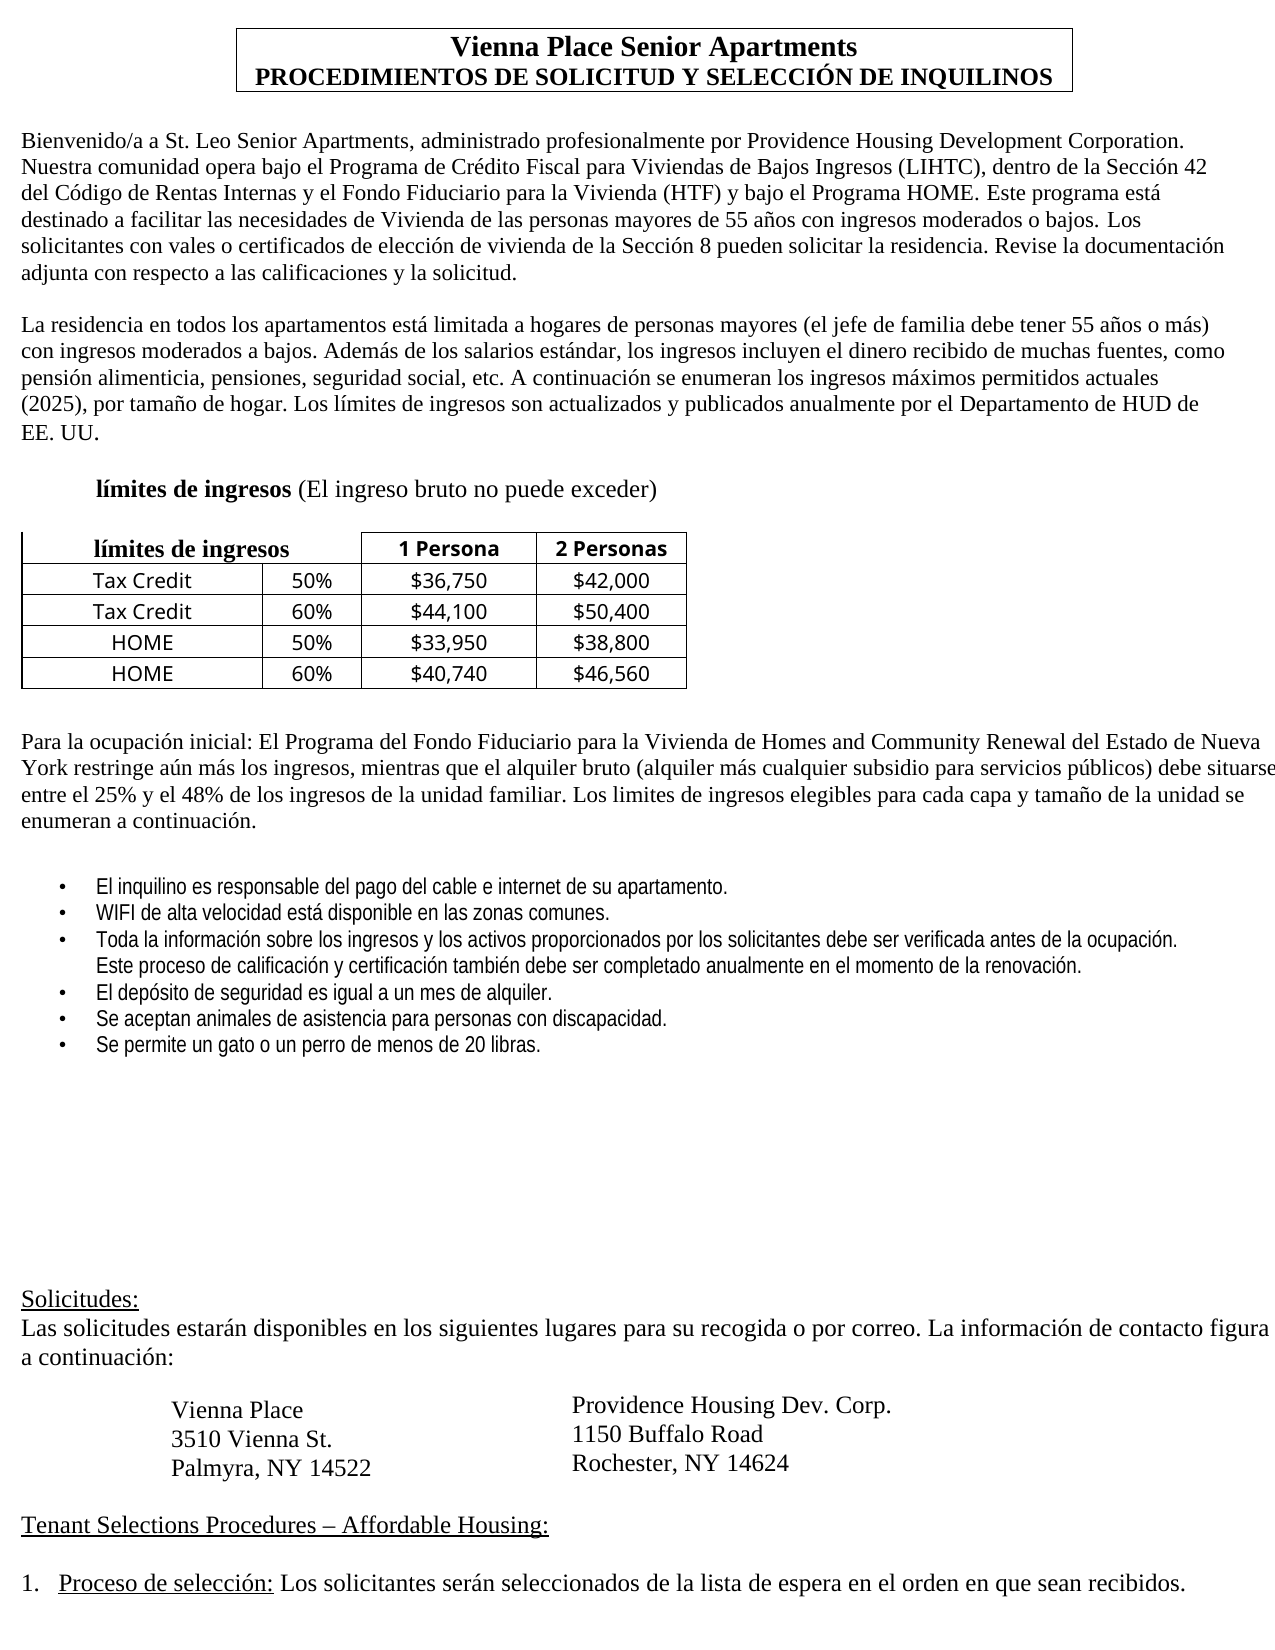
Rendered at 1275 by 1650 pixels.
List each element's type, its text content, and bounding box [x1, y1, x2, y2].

table_cell $38,800 [537, 626, 686, 657]
table_cell HOME [23, 658, 262, 688]
table_header 1 Persona [362, 533, 536, 563]
table_cell $40,740 [362, 658, 536, 688]
table_cell $44,100 [362, 595, 536, 625]
list Proceso de selección: Los solicitantes serán seleccionados de la lista de espera en el orden en que sean recibidos. [21, 1568, 1275, 1597]
table_cell HOME [23, 626, 262, 657]
table_cell 50% [263, 564, 361, 594]
list Se aceptan animales de asistencia para personas con discapacidad. [58, 1005, 1230, 1031]
table_cell $50,400 [537, 595, 686, 625]
table_cell 50% [263, 626, 361, 657]
text Tenant Selections Procedures – Affordable Housing: [21, 1510, 1275, 1539]
table_cell Tax Credit [23, 564, 262, 594]
text Solicitudes: Las solicitudes estarán disponibles en los siguientes lugares para su recogida o por correo. La información de contacto figura a continuación: [21, 1284, 1275, 1370]
table_cell $42,000 [537, 564, 686, 594]
list Se permite un gato o un perro de menos de 20 libras. [58, 1031, 1230, 1058]
table_header límites de ingresos [23, 532, 361, 563]
text 3510 Vienna St. [96, 1424, 1275, 1453]
list El inquilino es responsable del pago del cable e internet de su apartamento. [58, 873, 1230, 899]
table_cell $36,750 [362, 564, 536, 594]
table_cell 60% [263, 658, 361, 688]
table_header 2 Personas [537, 533, 686, 563]
text Vienna Place [171, 1395, 1275, 1424]
text Palmyra, NY 14522 [96, 1453, 1275, 1482]
list El depósito de seguridad es igual a un mes de alquiler. [58, 978, 1230, 1005]
text Bienvenido/a a St. Leo Senior Apartments, administrado profesionalmente por Providence Housing Development Corporation. Nuestra comunidad opera bajo el Programa de Crédito Fiscal para Viviendas de Bajos Ingresos (LIHTC), dentro de la Sección 42 del Código de Rentas Internas y el Fondo Fiduciario para la Vivienda (HTF) y bajo el Programa HOME. Este programa está destinado a facilitar las necesidades de Vivienda de las personas mayores de 55 años con ingresos moderados o bajos. Los solicitantes con vales o certificados de elección de vivienda de la Sección 8 pueden solicitar la residencia. Revise la documentación adjunta con respecto a las calificaciones y la solicitud. [21, 127, 1230, 285]
text La residencia en todos los apartamentos está limitada a hogares de personas mayores (el jefe de familia debe tener 55 años o más) con ingresos moderados a bajos. Además de los salarios estándar, los ingresos incluyen el dinero recibido de muchas fuentes, como pensión alimenticia, pensiones, seguridad social, etc. A continuación se enumeran los ingresos máximos permitidos actuales (2025), por tamaño de hogar. Los límites de ingresos son actualizados y publicados anualmente por el Departamento de HUD de EE. UU. [21, 311, 1230, 445]
table_cell $33,950 [362, 626, 536, 657]
list Toda la información sobre los ingresos y los activos proporcionados por los solicitantes debe ser verificada antes de la ocupación. Este proceso de calificación y certificación también debe ser completado anualmente en el momento de la renovación. [58, 926, 1230, 978]
text límites de ingresos (El ingreso bruto no puede exceder) [58, 474, 1230, 503]
table_cell Tax Credit [23, 595, 262, 625]
table_header Vienna Place Senior Apartments PROCEDIMIENTOS DE SOLICITUD Y SELECCIÓN DE INQUILINOS [237, 29, 1072, 91]
table_cell $46,560 [537, 658, 686, 688]
text Para la ocupación inicial: El Programa del Fondo Fiduciario para la Vivienda de Homes and Community Renewal del Estado de Nueva York restringe aún más los ingresos, mientras que el alquiler bruto (alquiler más cualquier subsidio para servicios públicos) debe situarse entre el 25% y el 48% de los ingresos de la unidad familiar. Los limites de ingresos elegibles para cada capa y tamaño de la unidad se enumeran a continuación. [21, 728, 1275, 833]
table_cell 60% [263, 595, 361, 625]
list WIFI de alta velocidad está disponible en las zonas comunes. [58, 899, 1230, 926]
